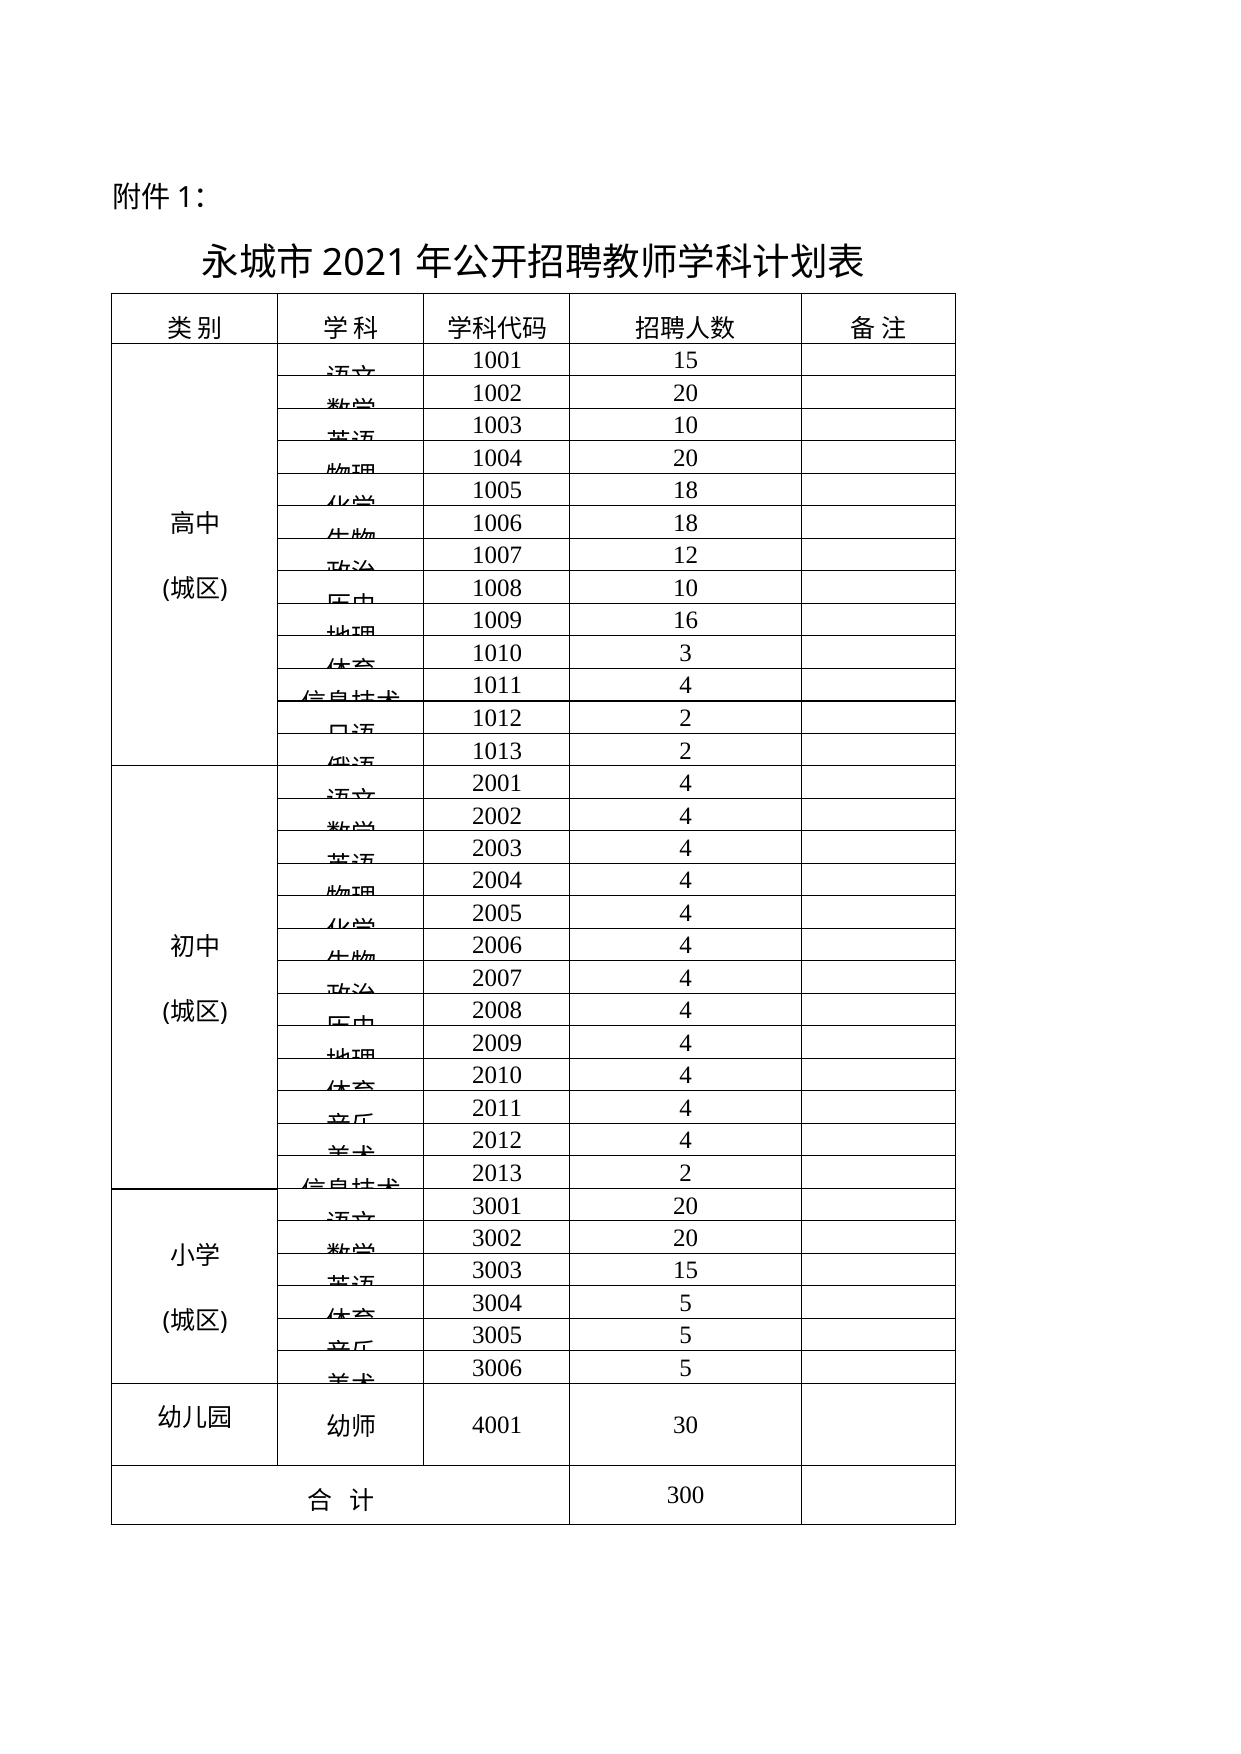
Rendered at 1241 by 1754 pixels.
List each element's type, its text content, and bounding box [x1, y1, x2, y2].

table_cell 1004 [424, 441, 569, 472]
table_cell 合 计 [112, 1466, 569, 1523]
table_cell 2001 [424, 766, 569, 797]
table_cell 5 [570, 1319, 801, 1350]
table_cell 5 [570, 1351, 801, 1382]
table_cell 小学 (城区) [112, 1190, 277, 1382]
table_cell 2009 [424, 1026, 569, 1057]
table_cell 10 [570, 409, 801, 440]
table_cell 2013 [424, 1156, 569, 1187]
table_cell 2010 [424, 1059, 569, 1090]
table_cell [802, 1384, 955, 1465]
table_cell 俄语 [278, 734, 423, 765]
table_cell 日语 [278, 702, 423, 732]
table_cell 2002 [424, 799, 569, 830]
table_cell 1007 [424, 539, 569, 570]
table_cell 政治 [278, 539, 423, 570]
table_cell 1006 [424, 506, 569, 537]
table_cell [802, 1156, 955, 1187]
table_cell 英语 [278, 409, 423, 440]
table_cell [802, 1026, 955, 1057]
table_cell 3006 [424, 1351, 569, 1382]
table_cell [802, 929, 955, 960]
table_cell [802, 376, 955, 407]
table_cell [802, 1221, 955, 1252]
table_cell 招聘人数 [570, 294, 801, 342]
table_cell 数学 [278, 799, 423, 830]
table_header 永城市2021年公开招聘教师学科计划表 [111, 227, 955, 293]
table_cell 学 科 [278, 294, 423, 342]
table_cell 初中 (城区) [112, 766, 277, 1187]
table_cell 体育 [278, 1059, 423, 1090]
table_cell 信息技术 [278, 1156, 423, 1187]
table_cell 类 别 [112, 294, 277, 342]
table_cell 2007 [424, 961, 569, 992]
table_cell 地理 [278, 604, 423, 635]
table_cell 历史 [278, 571, 423, 602]
table_cell 历史 [278, 994, 423, 1025]
table_cell [802, 1091, 955, 1122]
table_cell 备 注 [802, 294, 955, 342]
table_cell [802, 409, 955, 440]
table_cell 16 [570, 604, 801, 635]
table_cell 300 [570, 1466, 801, 1523]
table_cell 1008 [424, 571, 569, 602]
table_cell [802, 896, 955, 927]
table_cell 1002 [424, 376, 569, 407]
table_cell 4 [570, 929, 801, 960]
table_cell 5 [570, 1286, 801, 1317]
table_cell 化学 [278, 896, 423, 927]
table_cell [802, 734, 955, 765]
table_cell [802, 1254, 955, 1285]
table_cell [802, 571, 955, 602]
table_cell 4 [570, 961, 801, 992]
table_cell [802, 669, 955, 700]
table_cell 语文 [278, 1189, 423, 1220]
table_cell 数学 [278, 1221, 423, 1252]
text 附件1： [112, 162, 1128, 227]
table_cell [802, 636, 955, 667]
table_cell 体育 [278, 636, 423, 667]
table_cell 12 [570, 539, 801, 570]
table_cell 3003 [424, 1254, 569, 1285]
table_cell 4 [570, 831, 801, 862]
table_cell 音乐 [278, 1319, 423, 1350]
table_cell 4 [570, 896, 801, 927]
table_cell 1012 [424, 702, 569, 732]
table_cell 3 [570, 636, 801, 667]
table_cell [802, 1189, 955, 1220]
table_cell 1001 [424, 344, 569, 375]
table_cell 学科代码 [424, 294, 569, 342]
table_cell 15 [570, 1254, 801, 1285]
table_cell 2 [570, 702, 801, 732]
table_cell 幼儿园 (城区) [112, 1384, 277, 1465]
table_cell 3002 [424, 1221, 569, 1252]
table_cell 4 [570, 994, 801, 1025]
table_cell 2008 [424, 994, 569, 1025]
table_cell 4001 [424, 1384, 569, 1465]
table_cell 2004 [424, 864, 569, 895]
table_cell 2011 [424, 1091, 569, 1122]
table_cell [802, 831, 955, 862]
table_cell 4 [570, 799, 801, 830]
table_cell [802, 1059, 955, 1090]
table_cell 4 [570, 766, 801, 797]
table_cell 2005 [424, 896, 569, 927]
table_cell 音乐 [278, 1091, 423, 1122]
table_cell 20 [570, 1221, 801, 1252]
table_cell 1013 [424, 734, 569, 765]
table_cell 信息技术 [278, 669, 423, 700]
table_cell 政治 [278, 961, 423, 992]
table_cell 1011 [424, 669, 569, 700]
table_cell 3004 [424, 1286, 569, 1317]
table_cell 英语 [278, 831, 423, 862]
table_cell [802, 994, 955, 1025]
table_cell [802, 702, 955, 732]
table_cell [802, 1124, 955, 1155]
table_cell [802, 864, 955, 895]
table_cell 高中 (城区) [112, 344, 277, 765]
table_cell [802, 344, 955, 375]
table_cell [802, 604, 955, 635]
table_cell 语文 [278, 344, 423, 375]
table_cell [802, 1466, 955, 1523]
table_cell 美术 [278, 1124, 423, 1155]
table_cell 2 [570, 1156, 801, 1187]
table_cell 英语 [278, 1254, 423, 1285]
table_cell 4 [570, 669, 801, 700]
table_cell [802, 799, 955, 830]
table_cell 物理 [278, 864, 423, 895]
table_cell 20 [570, 441, 801, 472]
table_cell 化学 [278, 474, 423, 505]
table_cell [802, 1319, 955, 1350]
table_cell [802, 506, 955, 537]
table_cell [802, 766, 955, 797]
table_cell 2003 [424, 831, 569, 862]
table_cell [802, 474, 955, 505]
table_cell 18 [570, 506, 801, 537]
table_cell [802, 1351, 955, 1382]
table_cell [802, 1286, 955, 1317]
table_cell 4 [570, 1124, 801, 1155]
table_cell 2006 [424, 929, 569, 960]
table_cell 幼师 [278, 1384, 423, 1465]
table_cell [802, 441, 955, 472]
table_cell 1010 [424, 636, 569, 667]
table_cell 1005 [424, 474, 569, 505]
table_cell 20 [570, 1189, 801, 1220]
table_cell 美术 [278, 1351, 423, 1382]
table_cell 语文 [278, 766, 423, 797]
table_cell 4 [570, 1026, 801, 1057]
table_cell 2 [570, 734, 801, 765]
table_cell 18 [570, 474, 801, 505]
table_cell 物理 [278, 441, 423, 472]
table_cell 生物 [278, 929, 423, 960]
table_cell 体育 [278, 1286, 423, 1317]
table_cell 数学 [278, 376, 423, 407]
table_cell [802, 539, 955, 570]
table_cell 生物 [278, 506, 423, 537]
table_cell 3005 [424, 1319, 569, 1350]
table_cell 15 [570, 344, 801, 375]
table_cell 4 [570, 1091, 801, 1122]
table_cell 1009 [424, 604, 569, 635]
table_cell 4 [570, 1059, 801, 1090]
table_cell 20 [570, 376, 801, 407]
table_cell 30 [570, 1384, 801, 1465]
table_cell 1003 [424, 409, 569, 440]
table_cell 4 [570, 864, 801, 895]
table_cell 2012 [424, 1124, 569, 1155]
table_cell 3001 [424, 1189, 569, 1220]
table_cell [802, 961, 955, 992]
table_cell 10 [570, 571, 801, 602]
table_cell 地理 [278, 1026, 423, 1057]
